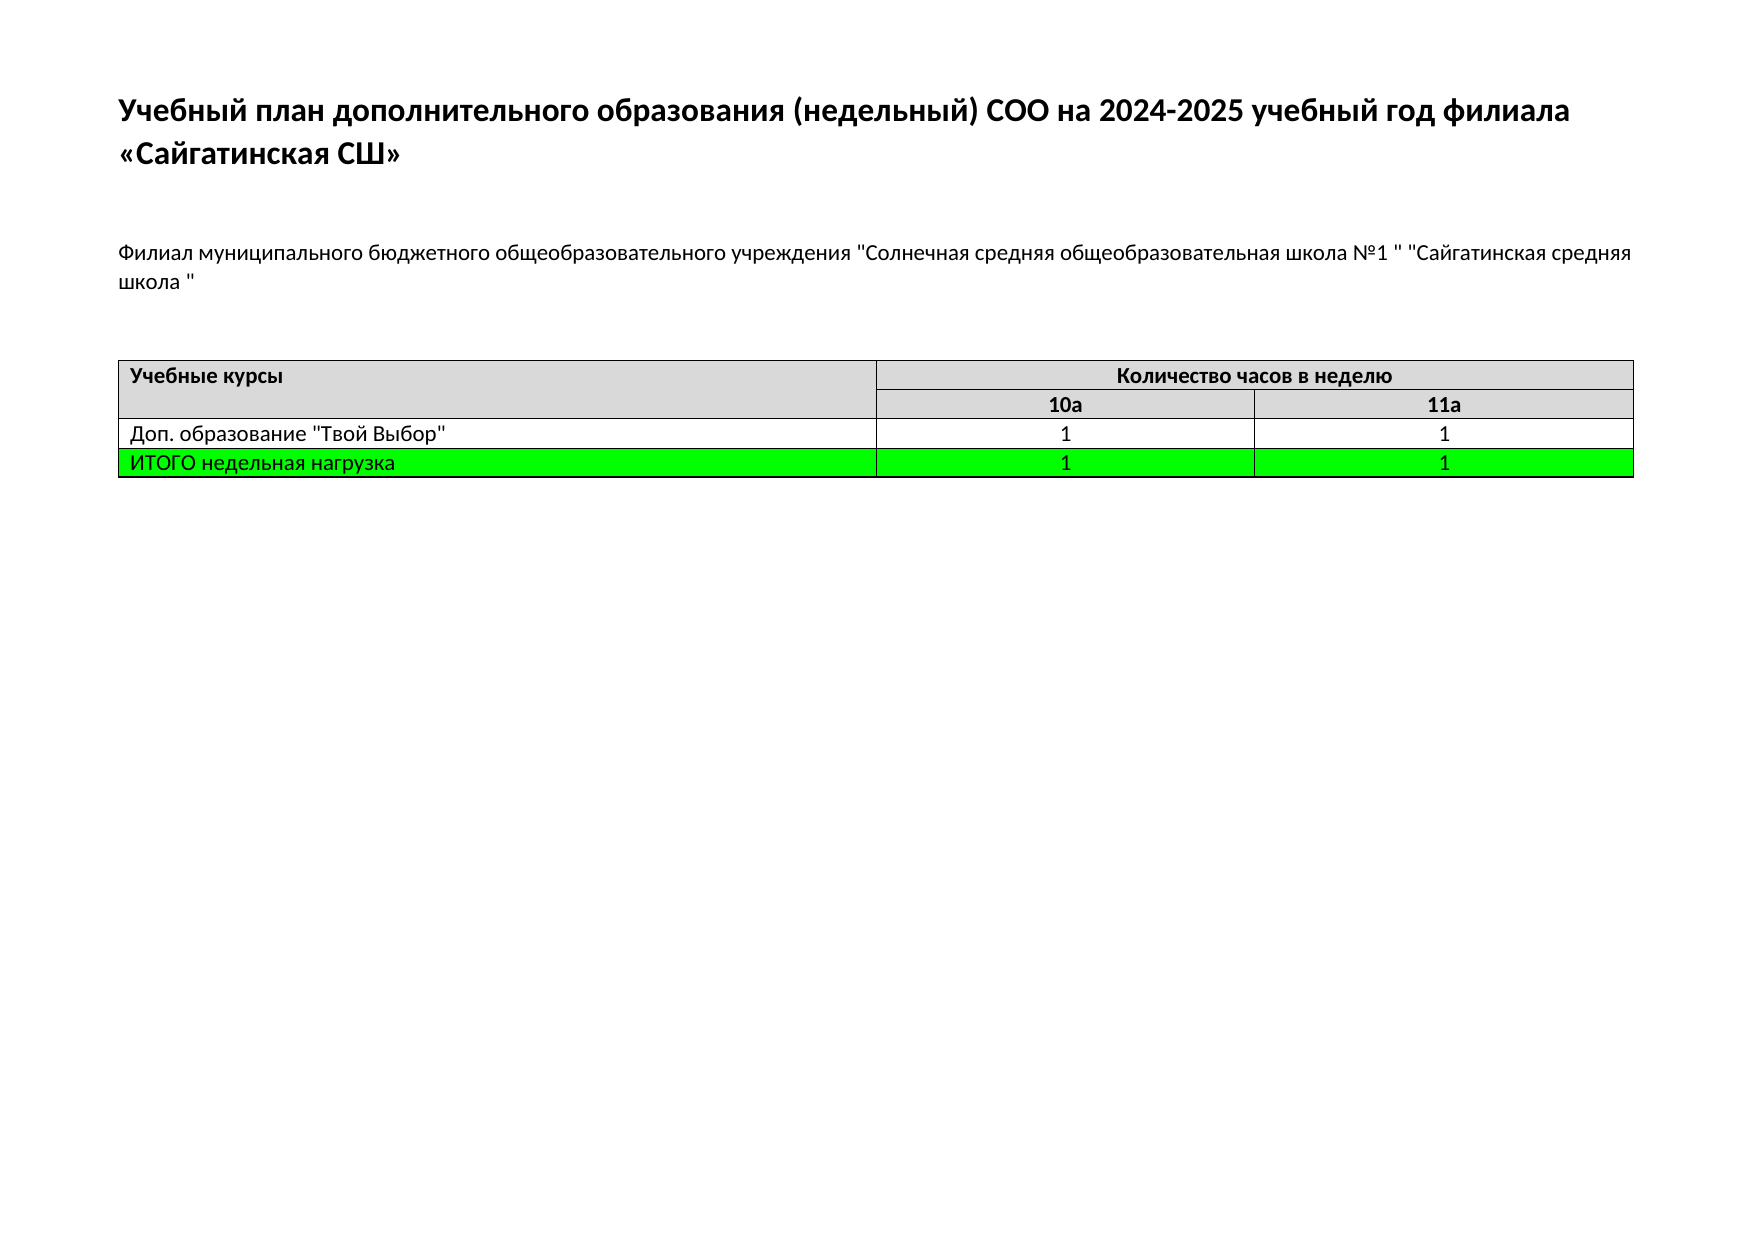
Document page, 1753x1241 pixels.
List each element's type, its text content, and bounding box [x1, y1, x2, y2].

table_cell 1 [1255, 419, 1633, 447]
table_cell Доп. образование "Твой Выбор" [119, 419, 876, 447]
table_cell 1 [1255, 449, 1633, 476]
table_cell ИТОГО недельная нагрузка [119, 449, 876, 476]
text Учебный план дополнительного образования (недельный) СОО на 2024-2025 учебный год филиала «Сайгатинская СШ» [118, 88, 1634, 172]
table_cell 1 [877, 419, 1254, 447]
table_cell 11а [1255, 390, 1633, 418]
table_cell 10а [877, 390, 1254, 418]
text Филиал муниципального бюджетного общеобразовательного учреждения "Солнечная средняя общеобразовательная школа №1 " "Сайгатинская средняя школа " [118, 238, 1634, 296]
table_header Учебные курсы [119, 361, 876, 418]
table_header Количество часов в неделю [877, 361, 1633, 389]
table_cell 1 [877, 449, 1254, 476]
